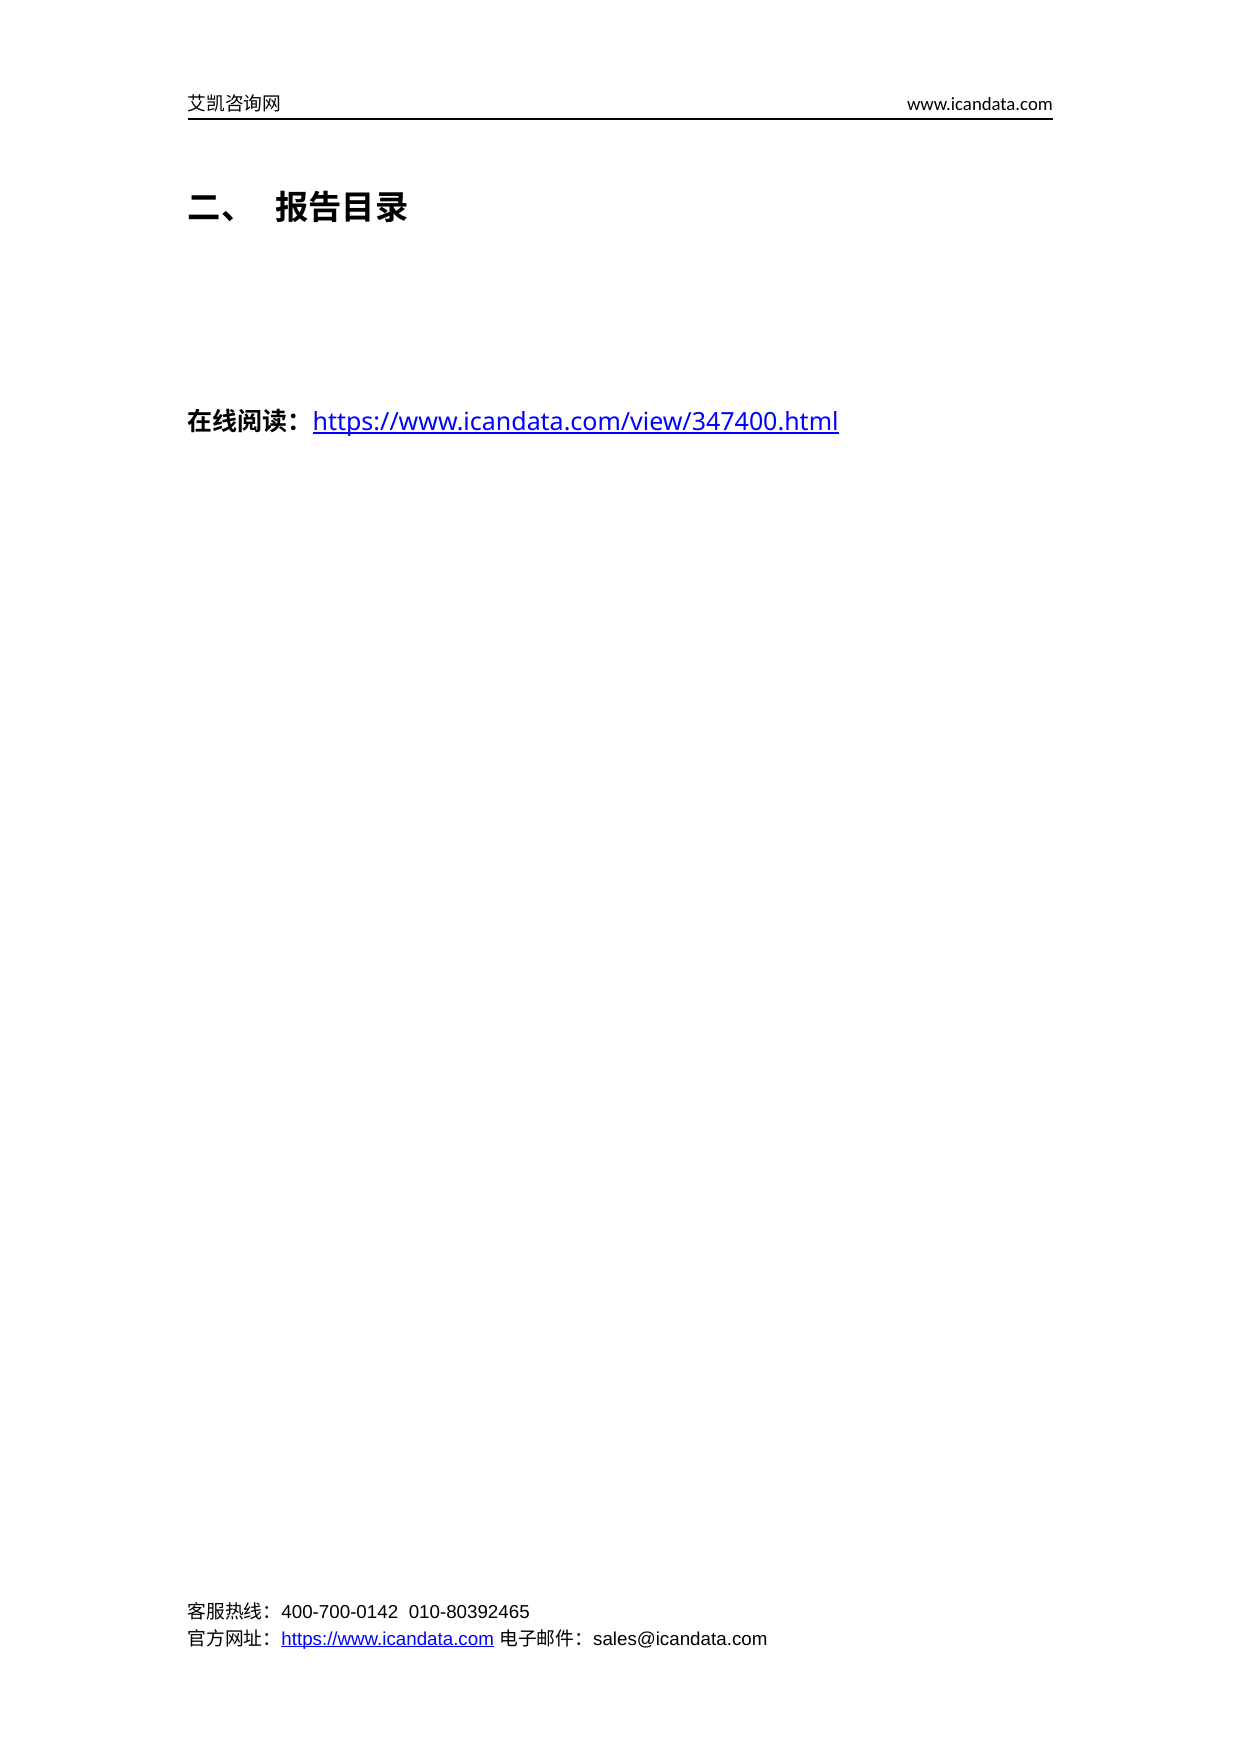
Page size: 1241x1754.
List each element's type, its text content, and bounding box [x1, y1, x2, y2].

subtitle 报告目录 [187, 172, 1053, 237]
text 在线阅读：https://www.icandata.com/view/347400.html [187, 387, 1053, 452]
